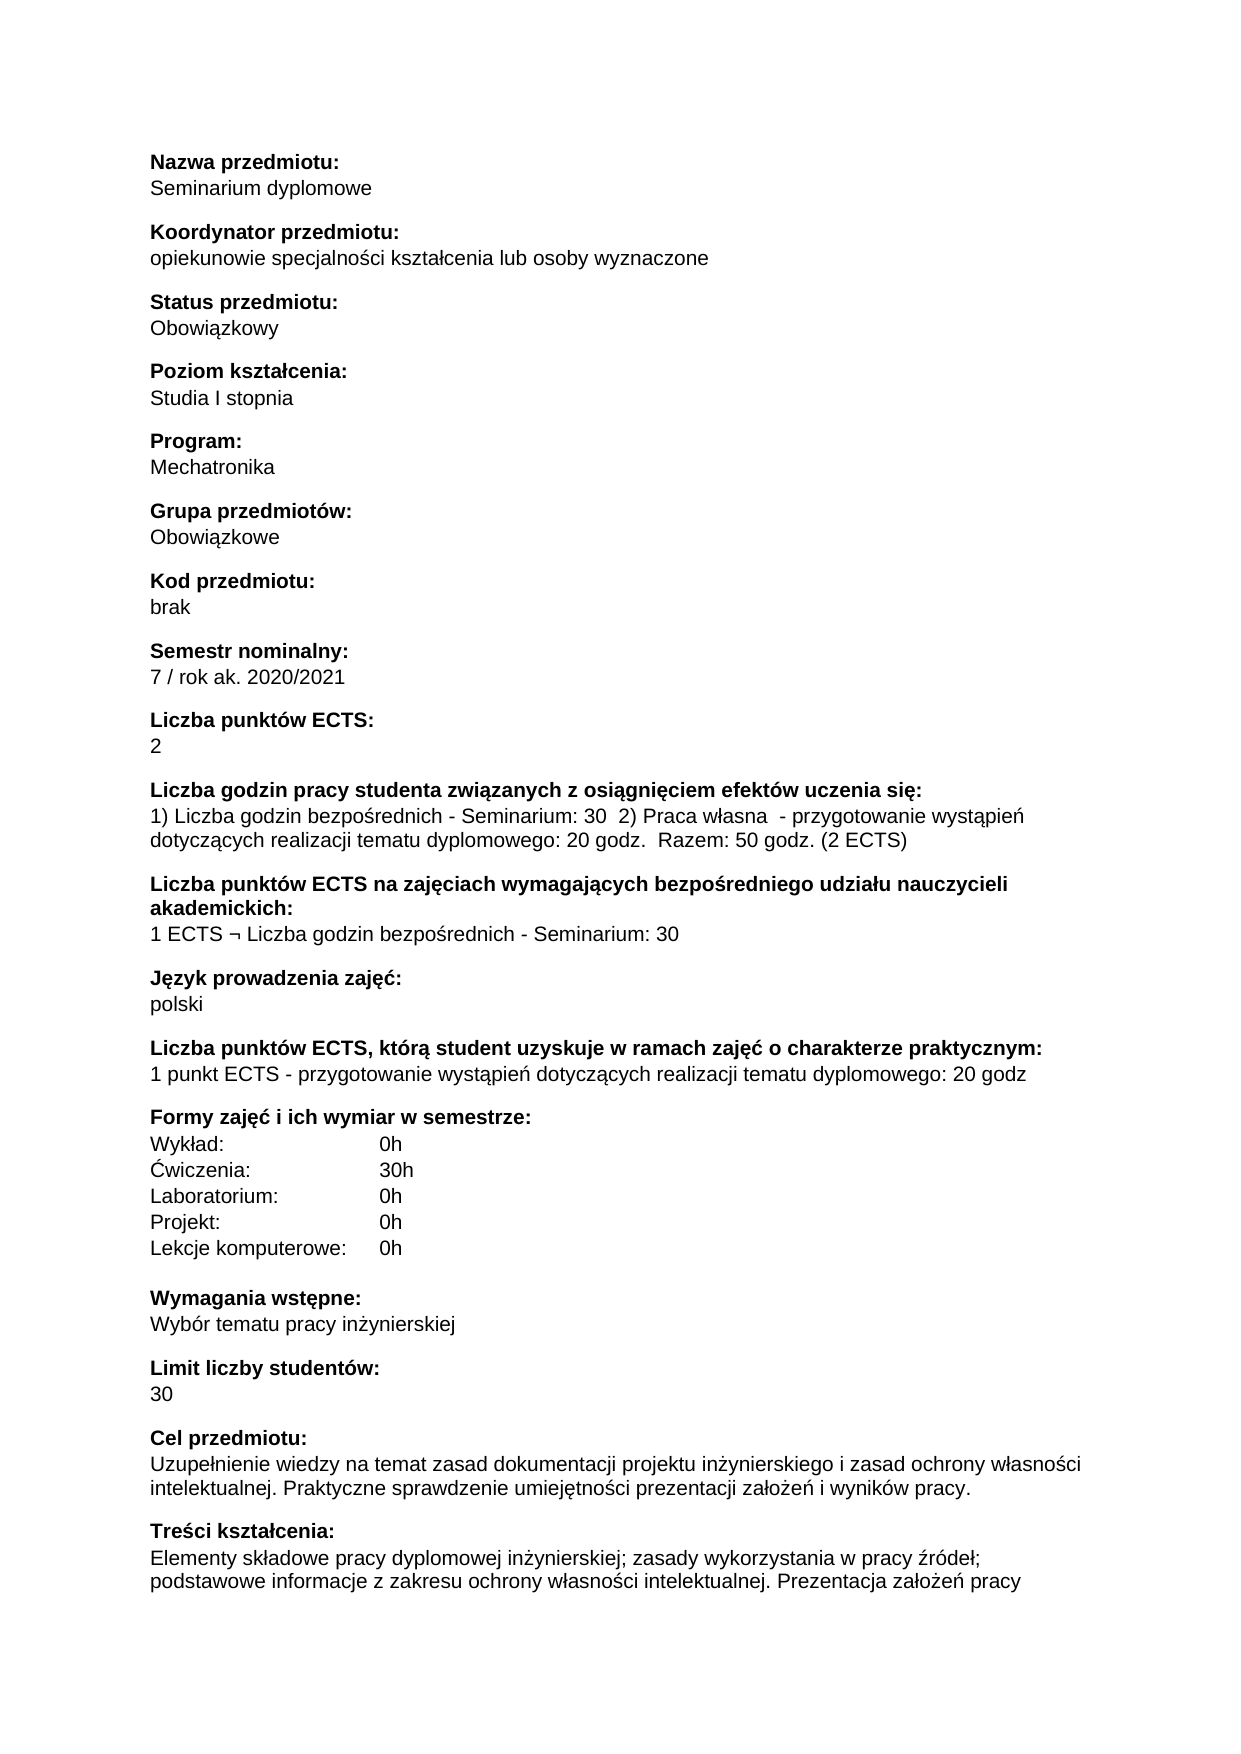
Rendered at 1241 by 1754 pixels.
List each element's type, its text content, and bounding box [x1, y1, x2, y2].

text Poziom kształcenia: [150, 359, 1090, 383]
text Liczba punktów ECTS na zajęciach wymagających bezpośredniego udziału nauczycieli akademickich: [150, 872, 1090, 920]
text Liczba godzin pracy studenta związanych z osiągnięciem efektów uczenia się: [150, 778, 1090, 802]
table_cell Projekt: [140, 1210, 367, 1234]
table_header Wykład: [140, 1132, 367, 1156]
text 30 [150, 1382, 1090, 1406]
text brak [150, 595, 1090, 619]
text Liczba punktów ECTS: [150, 708, 1090, 732]
text Koordynator przedmiotu: [150, 220, 1090, 244]
text Wybór tematu pracy inżynierskiej [150, 1312, 1090, 1336]
text Cel przedmiotu: [150, 1426, 1090, 1449]
text Limit liczby studentów: [150, 1356, 1090, 1380]
text Mechatronika [150, 455, 1090, 479]
text Grupa przedmiotów: [150, 499, 1090, 523]
text Liczba punktów ECTS, którą student uzyskuje w ramach zajęć o charakterze praktycznym: [150, 1035, 1090, 1059]
table_cell 30h [369, 1156, 597, 1182]
text Semestr nominalny: [150, 638, 1090, 662]
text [150, 1545, 1090, 1593]
text Program: [150, 429, 1090, 453]
text 1 ECTS ¬ Liczba godzin bezpośrednich - Seminarium: 30 [150, 922, 1090, 946]
text 1) Liczba godzin bezpośrednich - Seminarium: 30 2) Praca własna - przygotowanie wystąpień dotyczących realizacji tematu dyplomowego: 20 godz. Razem: 50 godz. (2 ECTS) [150, 804, 1090, 852]
text Studia I stopnia [150, 385, 1090, 409]
text Wymagania wstępne: [150, 1286, 1090, 1310]
text Status przedmiotu: [150, 289, 1090, 313]
text polski [150, 992, 1090, 1016]
table_cell Lekcje komputerowe: [140, 1236, 367, 1260]
text Kod przedmiotu: [150, 569, 1090, 593]
text Treści kształcenia: [150, 1519, 1090, 1543]
text Język prowadzenia zajęć: [150, 966, 1090, 989]
table_cell Ćwiczenia: [140, 1158, 367, 1182]
table_cell Laboratorium: [140, 1184, 367, 1208]
text Seminarium dyplomowe [150, 176, 1090, 200]
text opiekunowie specjalności kształcenia lub osoby wyznaczone [150, 246, 1090, 270]
table_cell 0h [369, 1182, 597, 1208]
text Obowiązkowy [150, 316, 1090, 339]
text Formy zajęć i ich wymiar w semestrze: [150, 1105, 1090, 1129]
text 7 / rok ak. 2020/2021 [150, 664, 1090, 688]
table_cell 0h [369, 1234, 597, 1260]
text Uzupełnienie wiedzy na temat zasad dokumentacji projektu inżynierskiego i zasad ochrony własności intelektualnej. Praktyczne sprawdzenie umiejętności prezentacji założeń i wyników pracy. [150, 1452, 1090, 1499]
text 1 punkt ECTS - przygotowanie wystąpień dotyczących realizacji tematu dyplomowego: 20 godz [150, 1061, 1090, 1085]
text Nazwa przedmiotu: [150, 150, 1090, 174]
table_cell 0h [369, 1208, 597, 1234]
table_header 0h [369, 1132, 597, 1156]
text 2 [150, 734, 1090, 758]
text Obowiązkowe [150, 525, 1090, 549]
